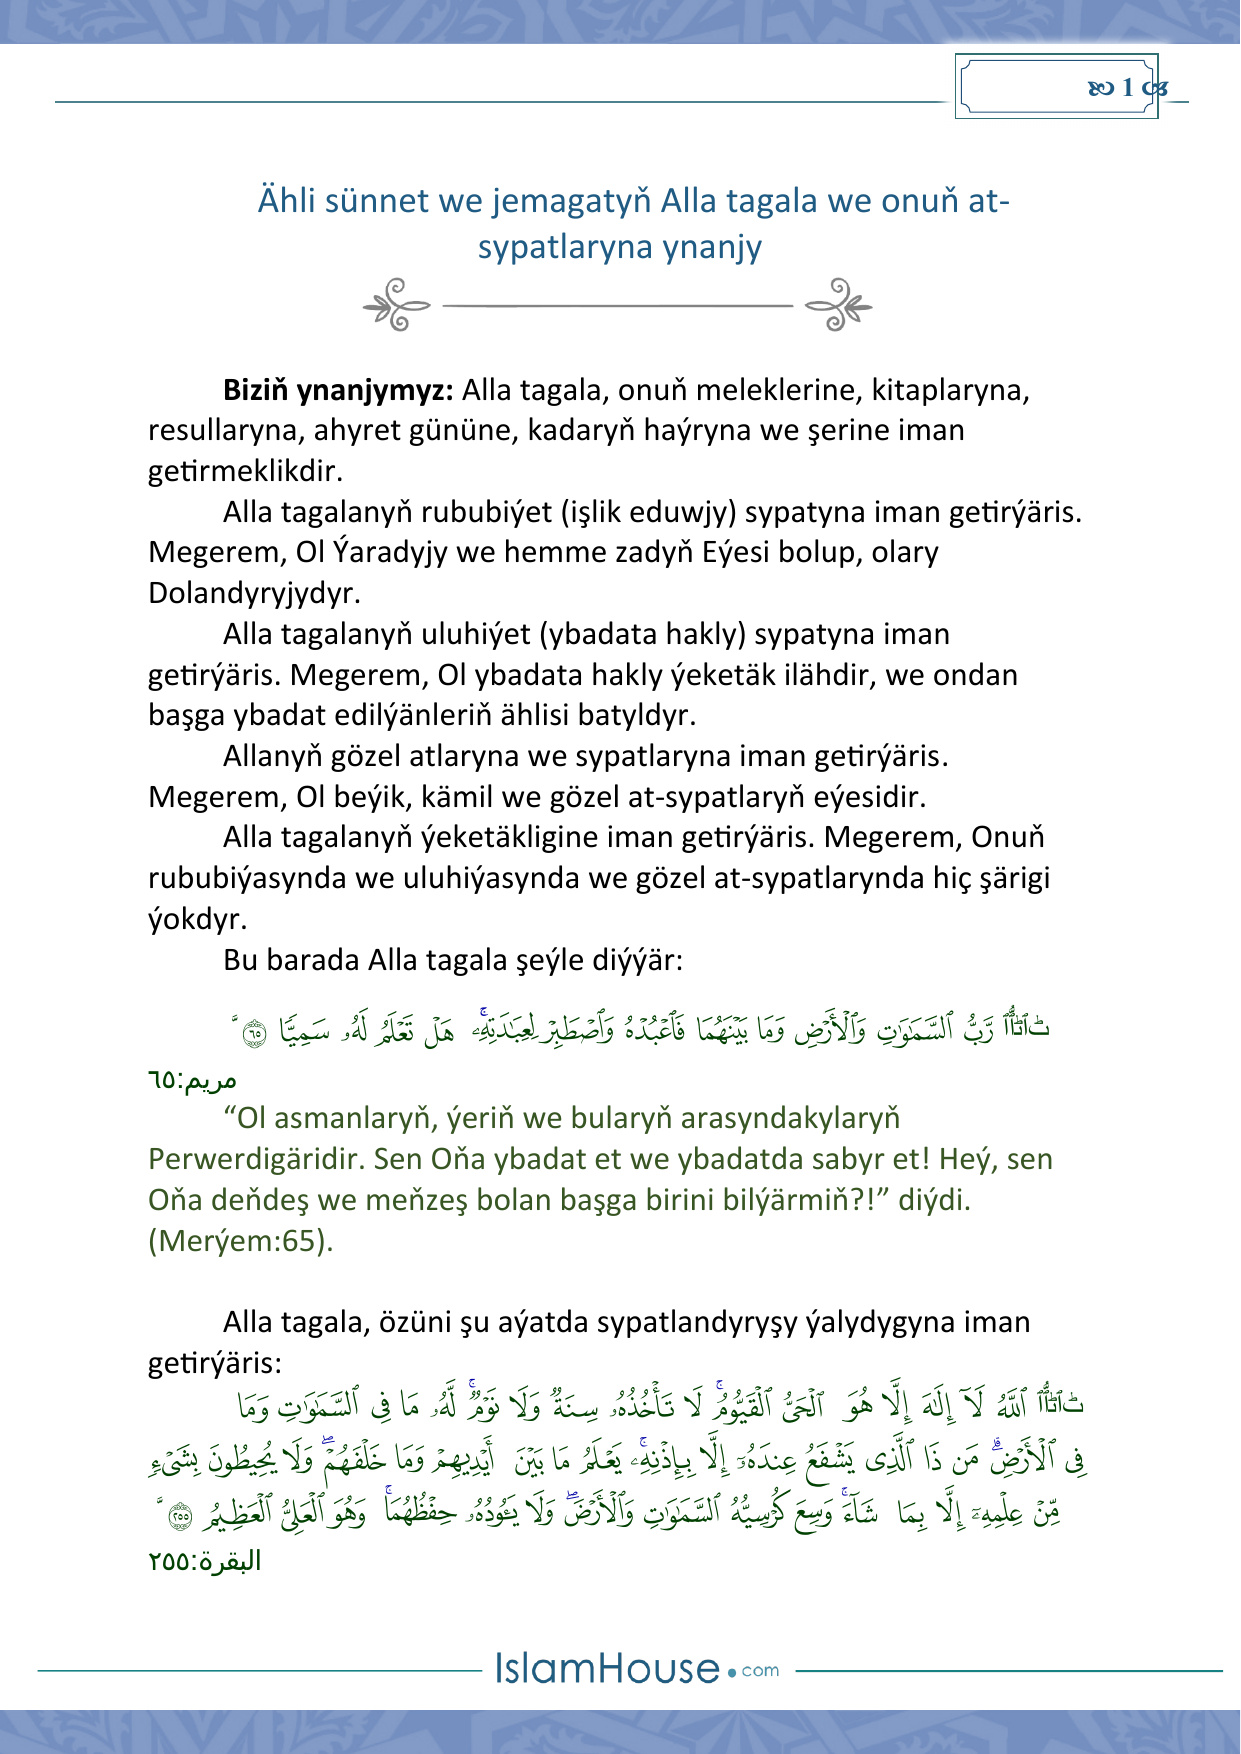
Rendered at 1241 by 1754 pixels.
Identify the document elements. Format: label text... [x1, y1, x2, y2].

text Alla tagala, özüni şu aýatda sypatlandyryşy ýalydygyna iman getirýäris: [148, 1300, 1092, 1381]
text “Ol asmanlaryň, ýeriň we bularyň arasyndakylaryň Perwerdigäridir. Sen Oňa ybadat et we ybadatda sabyr et! Heý, sen Oňa deňdeş we meňzeş bolan başga birini bilýärmiň?!” diýdi. (Merýem:65). [148, 1096, 1092, 1259]
text Alla tagalanyň rububiýet (işlik eduwjy) sypatyna iman getirýäris. Megerem, Ol Ýaradyjy we hemme zadyň Eýesi bolup, olary Dolandyryjydyr. [148, 490, 1092, 612]
text Allanyň gözel atlaryna we sypatlaryna iman getirýäris. Megerem, Ol beýik, kämil we gözel at-sypatlaryň eýesidir. [148, 734, 1092, 816]
text Alla tagalanyň ýeketäkligine iman getirýäris. Megerem, Onuň rububiýasynda we uluhiýasynda we gözel at-sypatlarynda hiç şärigi ýokdyr. [148, 816, 1092, 938]
picture [28, 1645, 483, 1691]
picture [487, 1646, 1224, 1691]
text Biziň ynanjymyz: Alla tagala, onuň meleklerine, kitaplaryna, resullaryna, ahyret gününe, kadaryň haýryna we şerine iman getirmeklikdir. [148, 367, 1092, 490]
text Ähli sünnet we jemagatyň Alla tagala we onuň at-sypatlaryna ynanjy [148, 176, 1092, 268]
text Bu barada Alla tagala şeýle diýýär: [148, 938, 1092, 978]
text ﭧﭐﭨﭐﱡﭐ ﱁ ﱂ ﱃ ﱄ ﱅ ﱆ ﱇ ﱈﱉ ﱊ ﱋ ﱌ ﱍ ﱎ ﱠ مريم:٦٥ [148, 1005, 1092, 1096]
text ﭧﭐﭨﭐﱡﭐ ﲓ ﲔ ﲕ ﲖ ﲗ ﲘ ﲙﲚ ﲛ ﲜ ﲝ ﲞ ﲟﲠ ﲡ ﲢ ﲣ ﲤ ﲥ ﲦ ﲧﲨ ﲩ ﲪ ﲫ ﲬ ﲭ ﲮ ﲯﲰ ﲱ ﲲ ﲳ ﲴ ﲵ ﲶﲷ ﲸ ﲹ ﲺ ﲻ ﲼ ﲽ ﲾ ﲿﳀ ﳁ ﳂ ﳃ ﳄﳅ ﳆ ﳇ ﳈﳉ ﳊ ﳋ ﳌ ﳍ ﱠ البقرة:٢٥٥ [148, 1381, 1092, 1578]
text Alla tagalanyň uluhiýet (ybadata hakly) sypatyna iman getirýäris. Megerem, Ol ybadata hakly ýeketäk ilähdir, we ondan başga ybadat edilýänleriň ählisi batyldyr. [148, 612, 1092, 734]
